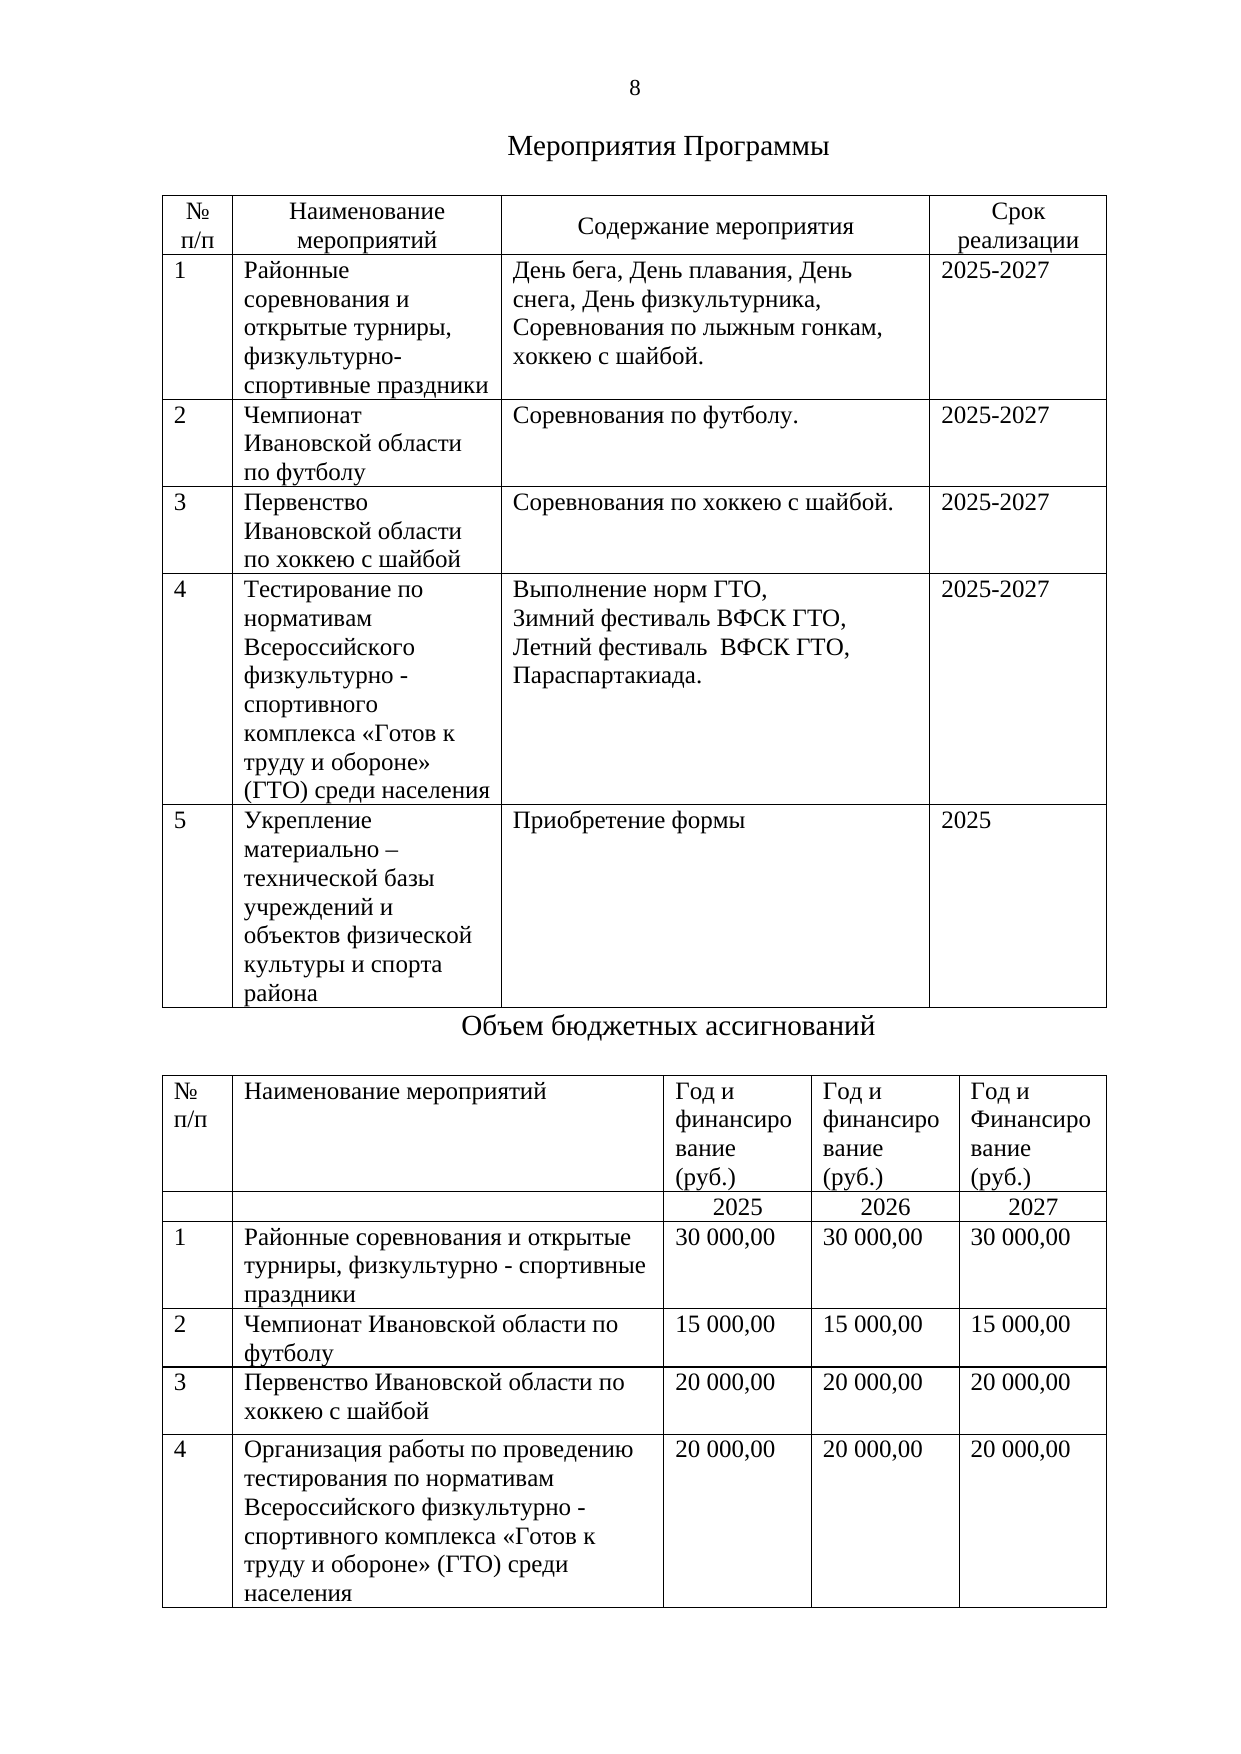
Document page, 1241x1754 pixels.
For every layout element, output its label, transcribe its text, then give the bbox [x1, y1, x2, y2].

list Мероприятия Программы [229, 128, 1107, 162]
table_cell Соревнования по хоккею с шайбой. [502, 487, 929, 573]
table_cell 30 000,00 [812, 1222, 959, 1308]
table_cell Чемпионат Ивановской области по футболу [233, 1309, 663, 1366]
table_header Год и финансирование (руб.) [664, 1076, 811, 1191]
table_cell Первенство Ивановской области по хоккею с шайбой [233, 1368, 663, 1433]
table_header Наименование мероприятий [233, 196, 501, 254]
table_cell Районные соревнования и открытые турниры, физкультурно - спортивные праздники [233, 1222, 663, 1308]
table_cell 2025-2027 [930, 255, 1106, 399]
table_cell 3 [163, 1368, 232, 1433]
table_cell 30 000,00 [960, 1222, 1106, 1308]
table_cell Укрепление материально – технической базы учреждений и объектов физической культуры и спорта района [233, 805, 501, 1007]
table_cell 20 000,00 [812, 1435, 959, 1607]
table_cell Приобретение формы [502, 805, 929, 1007]
table_cell 15 000,00 [664, 1309, 811, 1366]
table_cell День бега, День плавания, День снега, День физкультурника, Соревнования по лыжным гонкам, хоккею с шайбой. [502, 255, 929, 399]
table_header Срок реализации [930, 196, 1106, 254]
table_cell 2 [163, 400, 232, 486]
table_cell 2025-2027 [930, 400, 1106, 486]
table_cell 4 [163, 574, 232, 804]
table_cell 30 000,00 [664, 1222, 811, 1308]
table_cell 2025 [930, 805, 1106, 1007]
table_header Год и Финансирование (руб.) [960, 1076, 1106, 1191]
table_cell 2025-2027 [930, 487, 1106, 573]
table_cell 15 000,00 [960, 1309, 1106, 1366]
table_cell Районные соревнования и открытые турниры, физкультурно-спортивные праздники [233, 255, 501, 399]
table_cell 1 [163, 255, 232, 399]
table_cell Первенство Ивановской области по хоккею с шайбой [233, 487, 501, 573]
table_cell [233, 1192, 663, 1221]
table_cell 4 [163, 1435, 232, 1607]
table_header № п/п [163, 196, 232, 254]
table_cell Чемпионат Ивановской области по футболу [233, 400, 501, 486]
table_cell 1 [163, 1222, 232, 1308]
table_cell 20 000,00 [664, 1368, 811, 1433]
table_header № п/п [163, 1076, 232, 1191]
table_cell 2026 [812, 1192, 959, 1221]
table_cell 20 000,00 [960, 1435, 1106, 1607]
table_cell 20 000,00 [960, 1368, 1106, 1433]
table_cell 5 [163, 805, 232, 1007]
table_cell Выполнение норм ГТО, Зимний фестиваль ВФСК ГТО, Летний фестиваль ВФСК ГТО, Параспартакиада. [502, 574, 929, 804]
table_cell 2025-2027 [930, 574, 1106, 804]
table_cell 20 000,00 [812, 1368, 959, 1433]
table_cell 2027 [960, 1192, 1106, 1221]
table_cell 15 000,00 [812, 1309, 959, 1366]
list Объем бюджетных ассигнований [229, 1008, 1107, 1041]
table_cell 3 [163, 487, 232, 573]
table_cell Организация работы по проведению тестирования по нормативам Всероссийского физкультурно - спортивного комплекса «Готов к труду и обороне» (ГТО) среди населения [233, 1435, 663, 1607]
table_header Год и финансирование (руб.) [812, 1076, 959, 1191]
table_header Наименование мероприятий [233, 1076, 663, 1191]
table_cell Тестирование по нормативам Всероссийского физкультурно - спортивного комплекса «Готов к труду и обороне» (ГТО) среди населения [233, 574, 501, 804]
table_cell 2025 [664, 1192, 811, 1221]
table_header Содержание мероприятия [502, 196, 929, 254]
table_cell Соревнования по футболу. [502, 400, 929, 486]
table_cell 20 000,00 [664, 1435, 811, 1607]
table_cell 2 [163, 1309, 232, 1366]
table_cell [163, 1192, 232, 1221]
